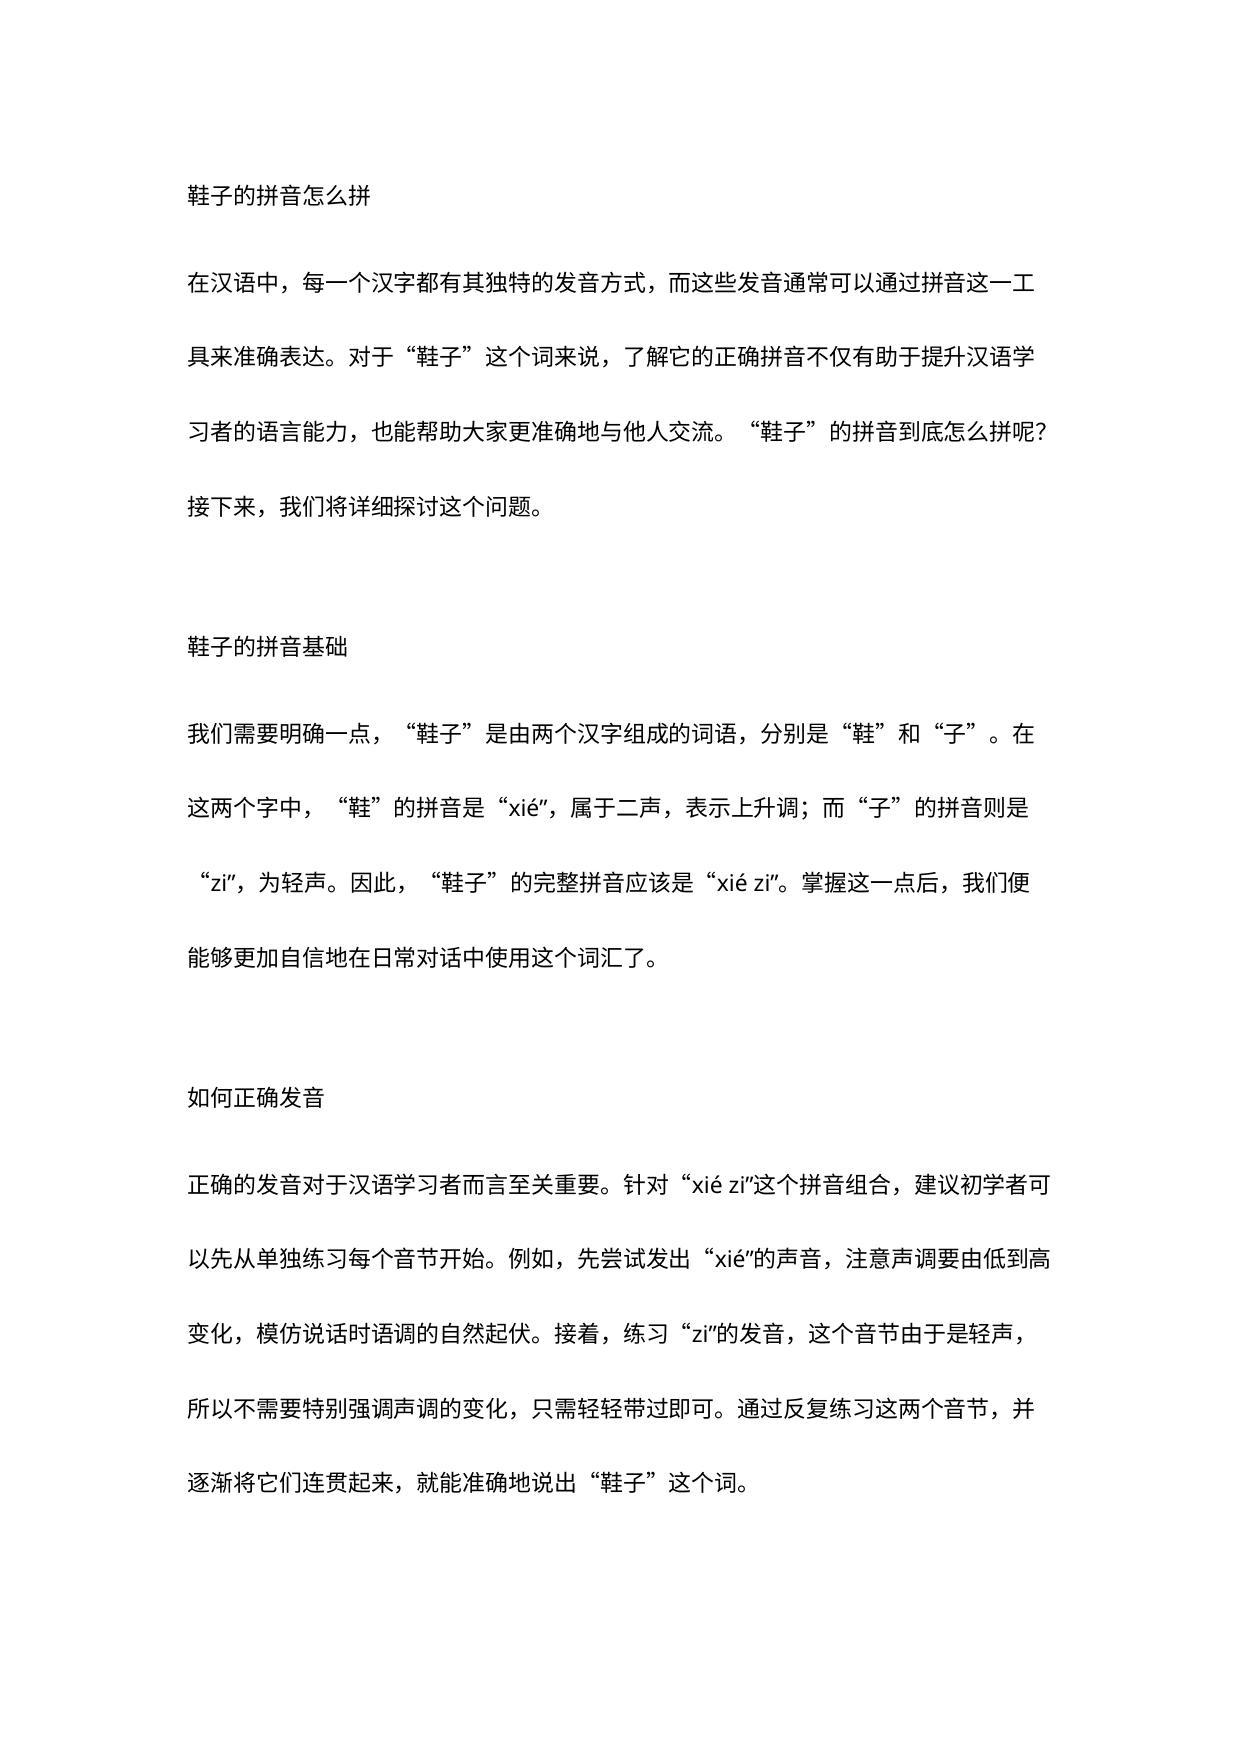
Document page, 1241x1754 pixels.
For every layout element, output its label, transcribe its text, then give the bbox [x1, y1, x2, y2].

text 我们需要明确一点，“鞋子”是由两个汉字组成的词语，分别是“鞋”和“子”。在这两个字中，“鞋”的拼音是“xié”，属于二声，表示上升调；而“子”的拼音则是“zi”，为轻声。因此，“鞋子”的完整拼音应该是“xié zi”。掌握这一点后，我们便能够更加自信地在日常对话中使用这个词汇了。 [187, 699, 1053, 989]
text 鞋子的拼音基础 [187, 613, 1053, 678]
text 正确的发音对于汉语学习者而言至关重要。针对“xié zi”这个拼音组合，建议初学者可以先从单独练习每个音节开始。例如，先尝试发出“xié”的声音，注意声调要由低到高变化，模仿说话时语调的自然起伏。接着，练习“zi”的发音，这个音节由于是轻声，所以不需要特别强调声调的变化，只需轻轻带过即可。通过反复练习这两个音节，并逐渐将它们连贯起来，就能准确地说出“鞋子”这个词。 [187, 1151, 1053, 1514]
text 鞋子的拼音怎么拼 [187, 162, 1053, 227]
text 在汉语中，每一个汉字都有其独特的发音方式，而这些发音通常可以通过拼音这一工具来准确表达。对于“鞋子”这个词来说，了解它的正确拼音不仅有助于提升汉语学习者的语言能力，也能帮助大家更准确地与他人交流。“鞋子”的拼音到底怎么拼呢？接下来，我们将详细探讨这个问题。 [187, 248, 1053, 538]
text 如何正确发音 [187, 1064, 1053, 1129]
